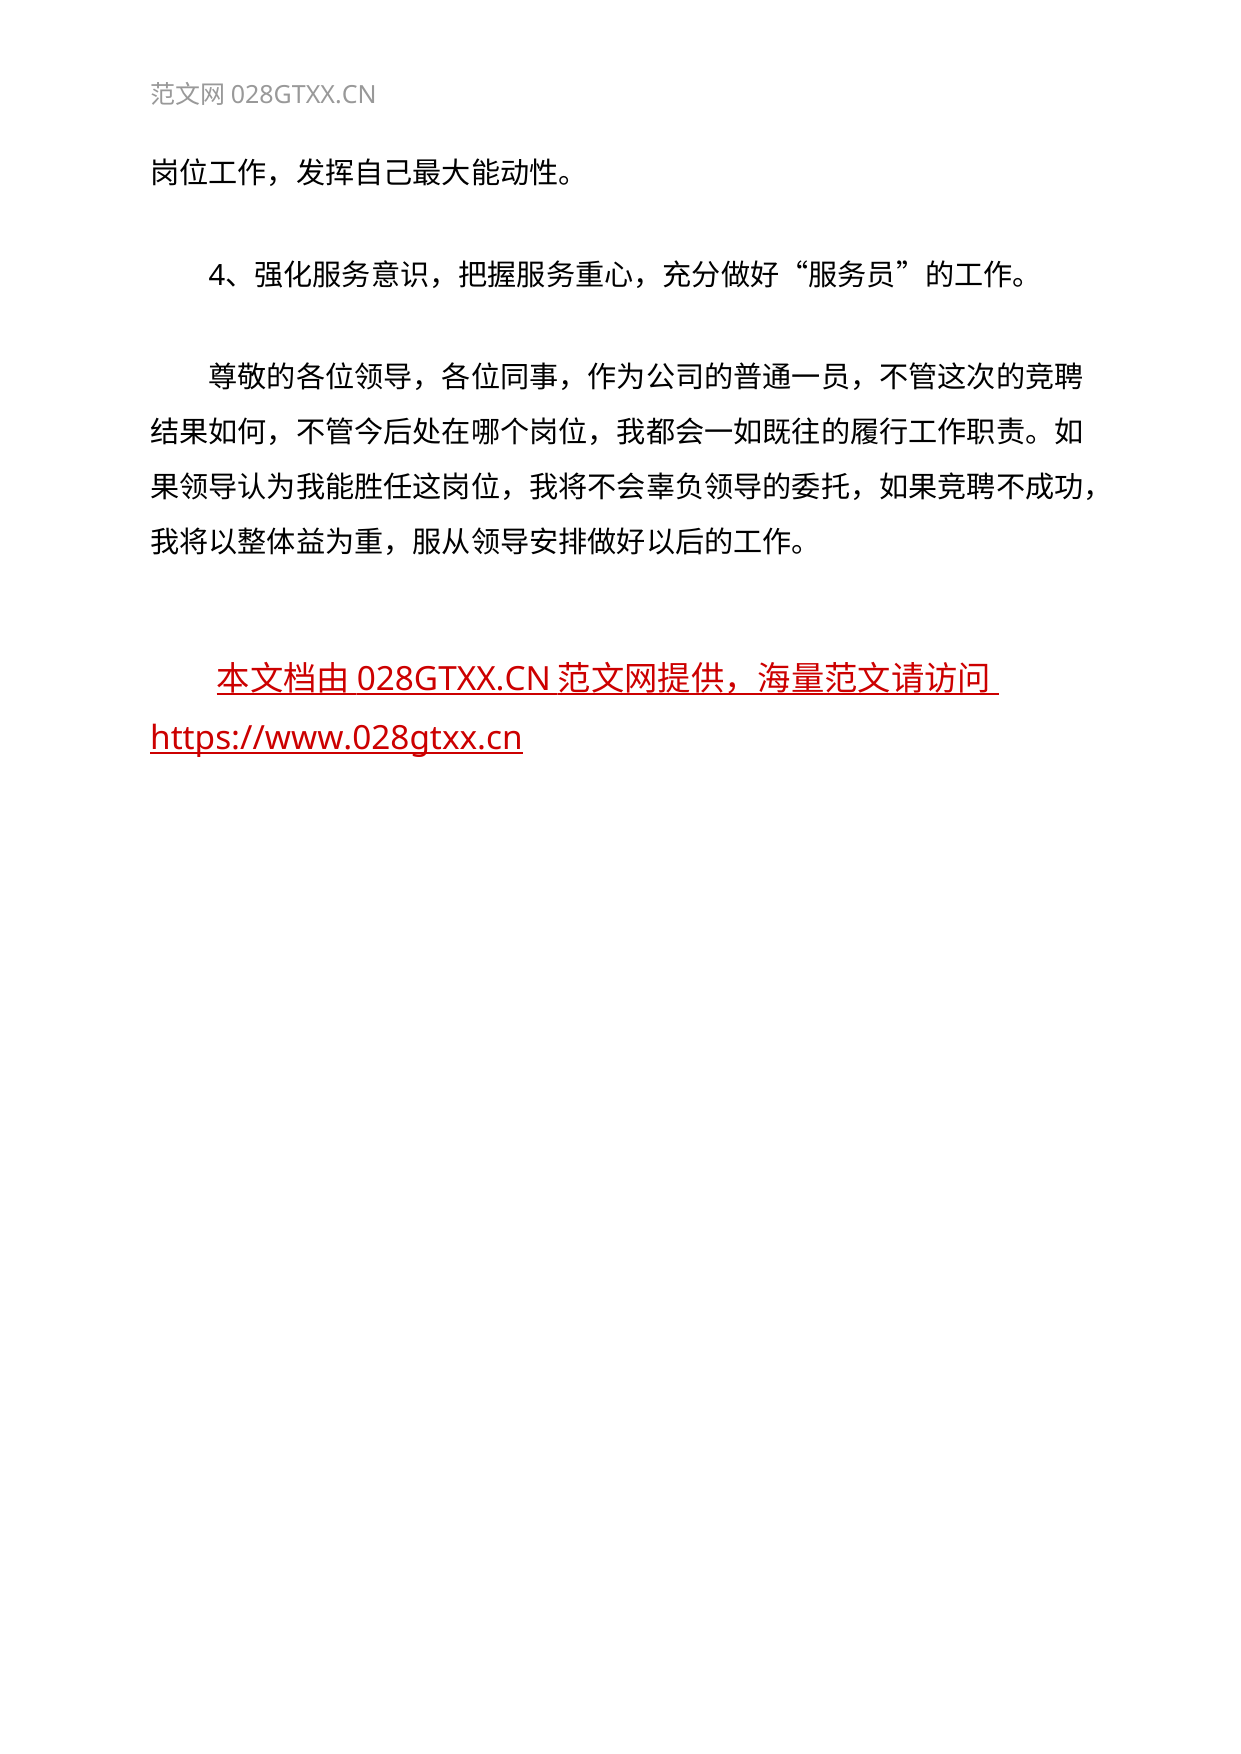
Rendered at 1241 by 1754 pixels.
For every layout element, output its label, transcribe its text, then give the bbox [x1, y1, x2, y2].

text 尊敬的各位领导，各位同事，作为公司的普通一员，不管这次的竞聘结果如何，不管今后处在哪个岗位，我都会一如既往的履行工作职责。如果领导认为我能胜任这岗位，我将不会辜负领导的委托，如果竞聘不成功，我将以整体益为重，服从领导安排做好以后的工作。 [150, 354, 1090, 561]
text 4、强化服务意识，把握服务重心，充分做好“服务员”的工作。 [150, 252, 1090, 294]
text 本文档由028GTXX.CN范文网提供，海量范文请访问 https://www.028gtxx.cn [150, 651, 1090, 759]
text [150, 150, 1090, 192]
